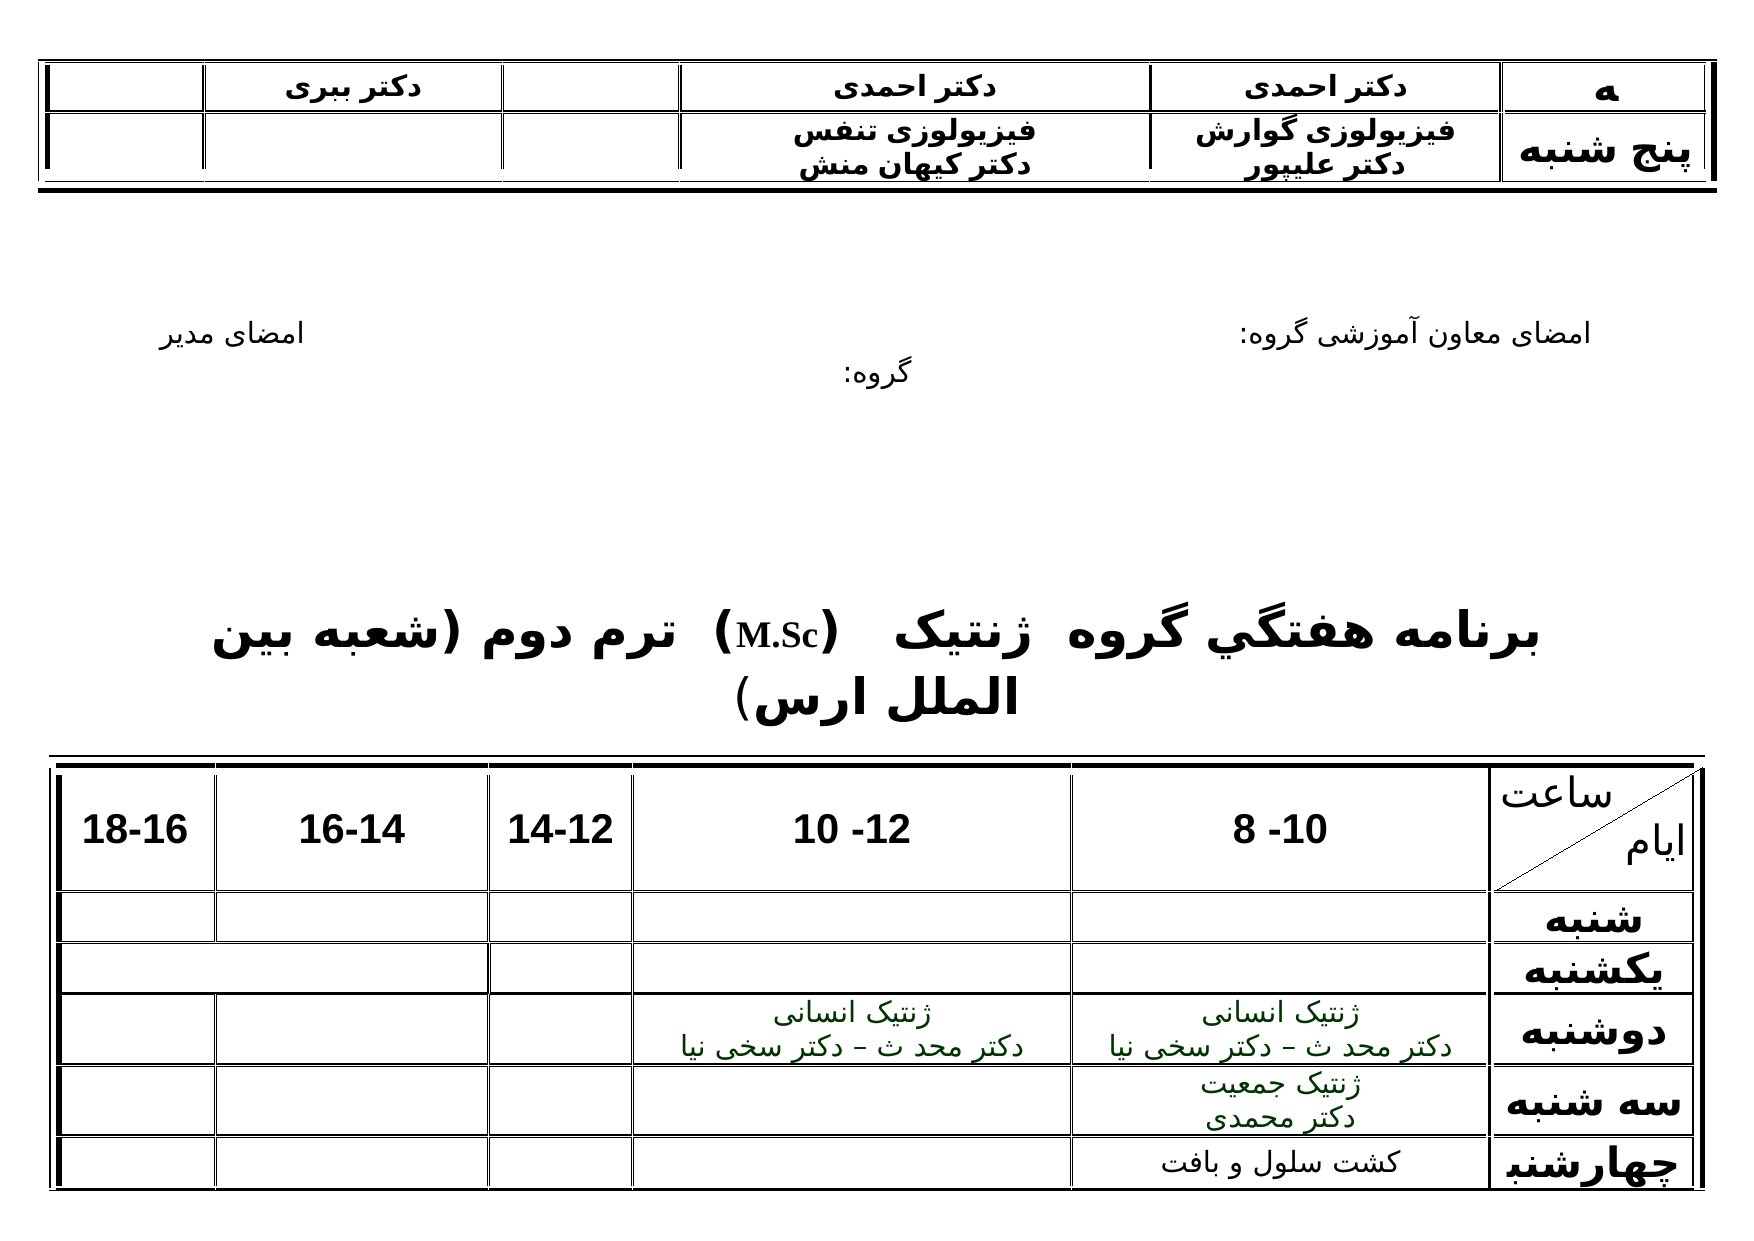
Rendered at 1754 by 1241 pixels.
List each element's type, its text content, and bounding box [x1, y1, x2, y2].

table_cell [490, 893, 631, 941]
table_cell چهارشنبه [1503, 61, 1710, 110]
table_cell [490, 995, 631, 1063]
table_cell [1072, 941, 1489, 992]
table_cell شنبه [1490, 890, 1699, 941]
table_cell [489, 1138, 633, 1188]
text برنامه هفتگي گروه ژنتیک (M.Sc) ترم دوم (شعبه بین الملل ارس) [150, 601, 1604, 726]
table_cell [44, 63, 204, 110]
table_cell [204, 63, 503, 110]
table_header 12- 10 [633, 764, 1072, 890]
table_cell [491, 944, 631, 992]
table_cell [217, 893, 487, 941]
table_cell [1072, 890, 1489, 941]
table_cell چهارشنبه [1491, 1134, 1699, 1188]
table_cell ژنتیک انسانی دکتر محد ث – دکتر سخی نیا [1073, 992, 1488, 1063]
table_header 18-16 [55, 757, 215, 890]
table_header ساعت ايام [1490, 757, 1699, 890]
table_cell ژنتیک جمعیت دکتر محمدی [1073, 1063, 1489, 1134]
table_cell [1072, 1134, 1489, 1188]
table_cell [204, 114, 503, 181]
table_cell [503, 61, 680, 110]
table_cell [217, 995, 487, 1063]
table_cell [503, 110, 680, 181]
table_cell [62, 995, 214, 1063]
table_cell [634, 893, 1070, 941]
table_cell فیزیولوزی تنفس دکتر کیهان منش [680, 114, 1150, 181]
table_cell [634, 944, 1070, 992]
table_cell پنج شنبه [1503, 110, 1710, 181]
table_header 10- 8 [1072, 768, 1488, 890]
table_header 16-14 [215, 757, 489, 890]
table_cell [217, 1067, 487, 1134]
table_cell [62, 944, 487, 992]
table_cell [215, 1134, 489, 1188]
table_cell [1150, 63, 1499, 110]
table_cell دوشنبه [1491, 992, 1692, 1063]
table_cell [680, 61, 1150, 110]
table_cell ژنتیک انسانی دکتر محد ث – دکتر سخی نیا [634, 995, 1070, 1063]
table_cell [490, 1067, 631, 1134]
table_cell سه شنبه [1491, 1063, 1693, 1134]
table_cell فیزیولوزی گوارش دکتر علیپور [1150, 110, 1500, 181]
table_cell [44, 114, 204, 181]
text امضای معاون آموزشی گروه: امضای مدیر گروه: [150, 317, 1604, 389]
table_cell [62, 893, 214, 941]
table_cell [634, 1067, 1070, 1134]
table_cell [55, 1134, 215, 1188]
table_header 14-12 [489, 764, 633, 890]
table_cell [62, 1067, 214, 1134]
table_cell [633, 1138, 1072, 1188]
table_cell يكشنبه [1490, 941, 1699, 992]
